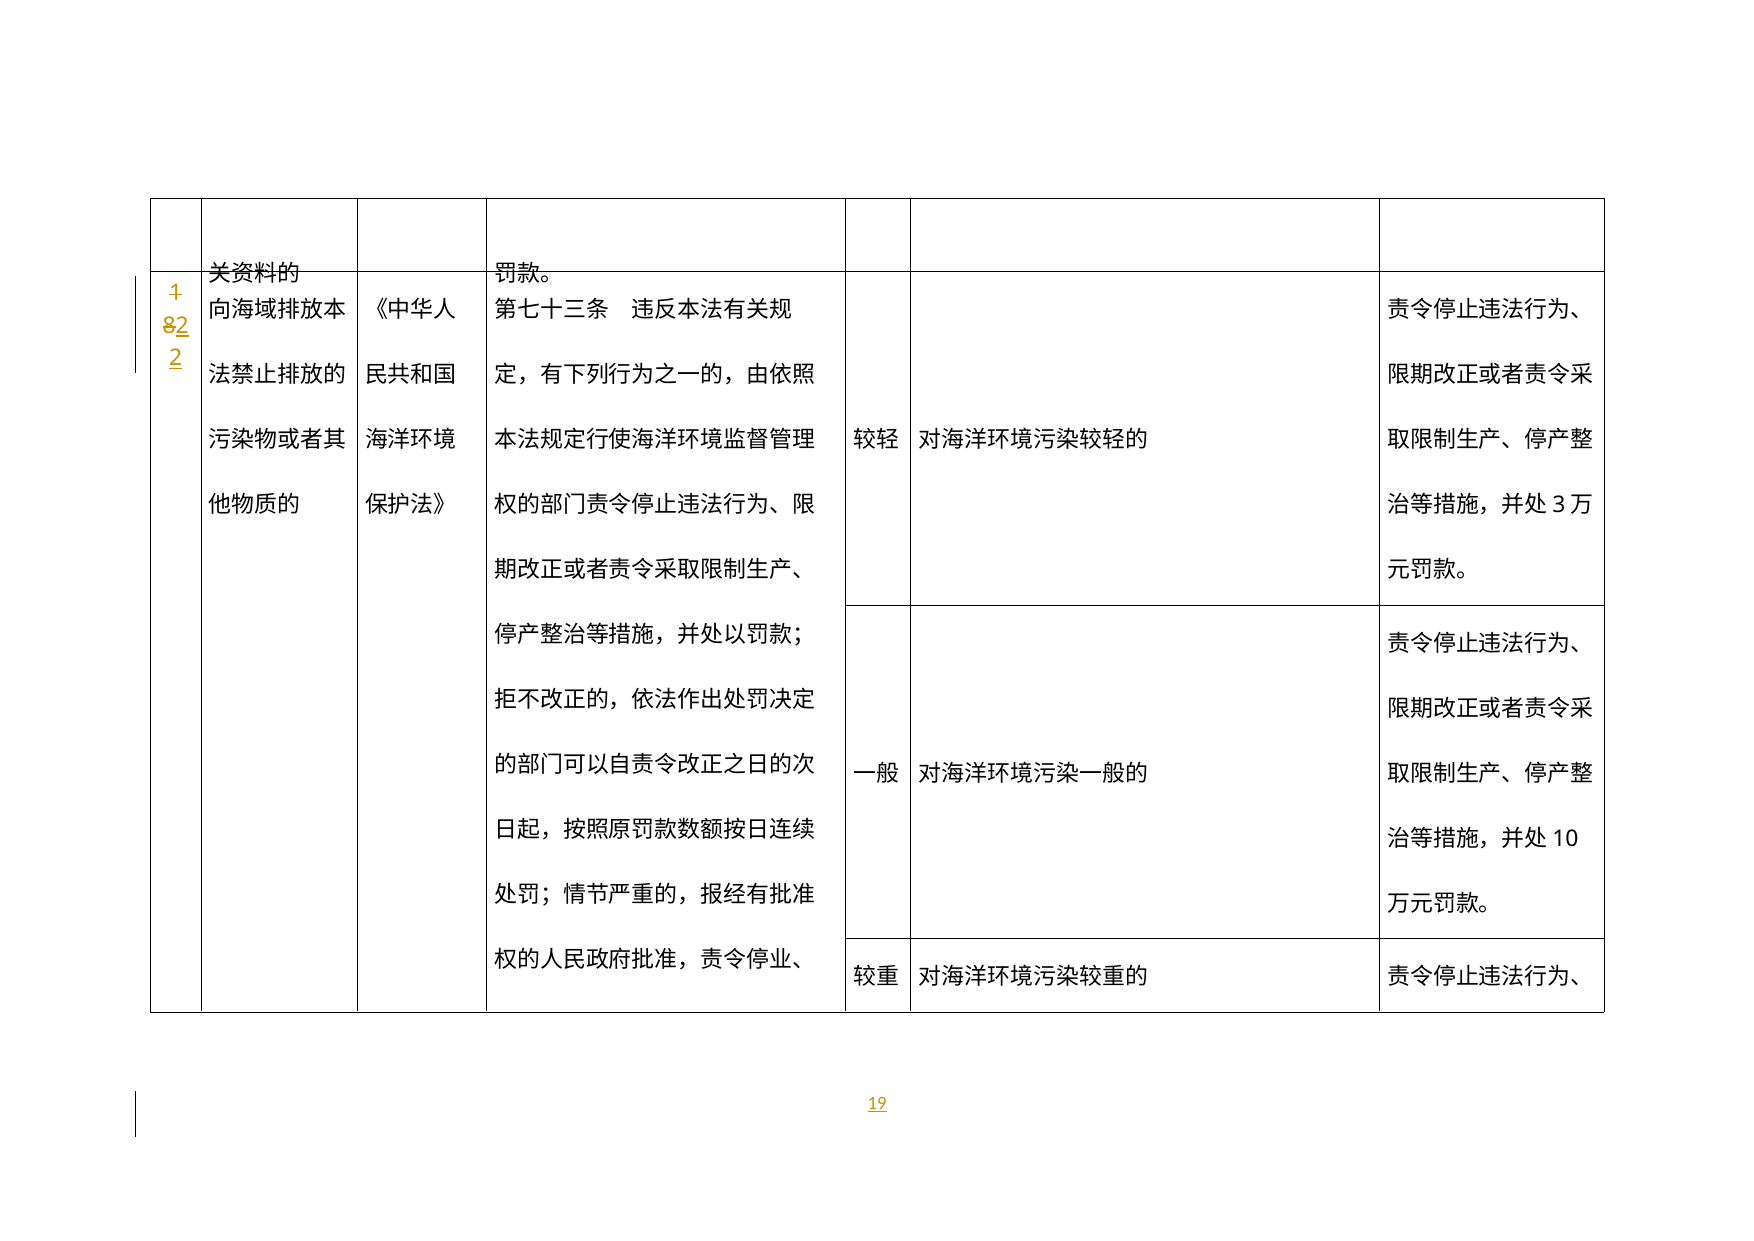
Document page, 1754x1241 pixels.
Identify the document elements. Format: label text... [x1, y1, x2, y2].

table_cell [1380, 199, 1604, 271]
table_cell 责令停止违法行为、限期改正或者责令采取限制生产、停产整治等措施，并处10万元罚款。 [1380, 606, 1604, 938]
table_cell 第七十三条 违反本法有关规定，有下列行为之一的，由依照本法规定行使海洋环境监督管理权的部门责令停止违法行为、限期改正或者责令采取限制生产、停产整治等措施，并处以罚款；拒不改正的，依法作出处罚决定的部门可以自责令改正之日的次日起，按照原罚款数额按日连续处罚；情节严重的，报经有批准权的人民政府批准，责令停业、关闭： （一）向海域排放本法禁止排放的污染物或者其他物质的； （二）不按照本法规定向海洋排放污染物，或者超过标准、总量控制指标排放污染物的； （三）未取得海洋倾倒许可证，向海洋倾倒废弃物的； （四）因发生事故或者其他突发性事件，造成海洋环境污染事故，不立即采取处理措施的。 有前款第（一）、（三）项行为之一的，处三万元以上二十万元以下的罚款；有前款第（二）、（四）项行为之一的，处二万元以上十万元以下的罚款。 [487, 272, 845, 1011]
table_cell 对海洋环境污染一般的 [911, 606, 1379, 938]
table_cell 对海洋环境污染较轻的 [911, 272, 1379, 604]
table_cell 较重 [846, 199, 910, 271]
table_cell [911, 199, 1379, 271]
table_cell 较轻 [846, 272, 910, 604]
table_cell 一般 [846, 606, 910, 938]
table_cell [151, 272, 201, 1011]
table_cell 对海洋环境污染较重的 [911, 939, 1379, 1011]
table_cell 责令停止违法行为、限期改正或者责令采取限制生产、停产整治等措施，并处3万元罚款。 [1380, 272, 1604, 604]
table_cell 向海域排放本法禁止排放的污染物或者其他物质的 [202, 272, 357, 1011]
table_cell 较重 [846, 939, 910, 1011]
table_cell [1380, 939, 1604, 1011]
table_cell 《中华人民共和国海洋环境保护法》 [358, 272, 486, 1011]
